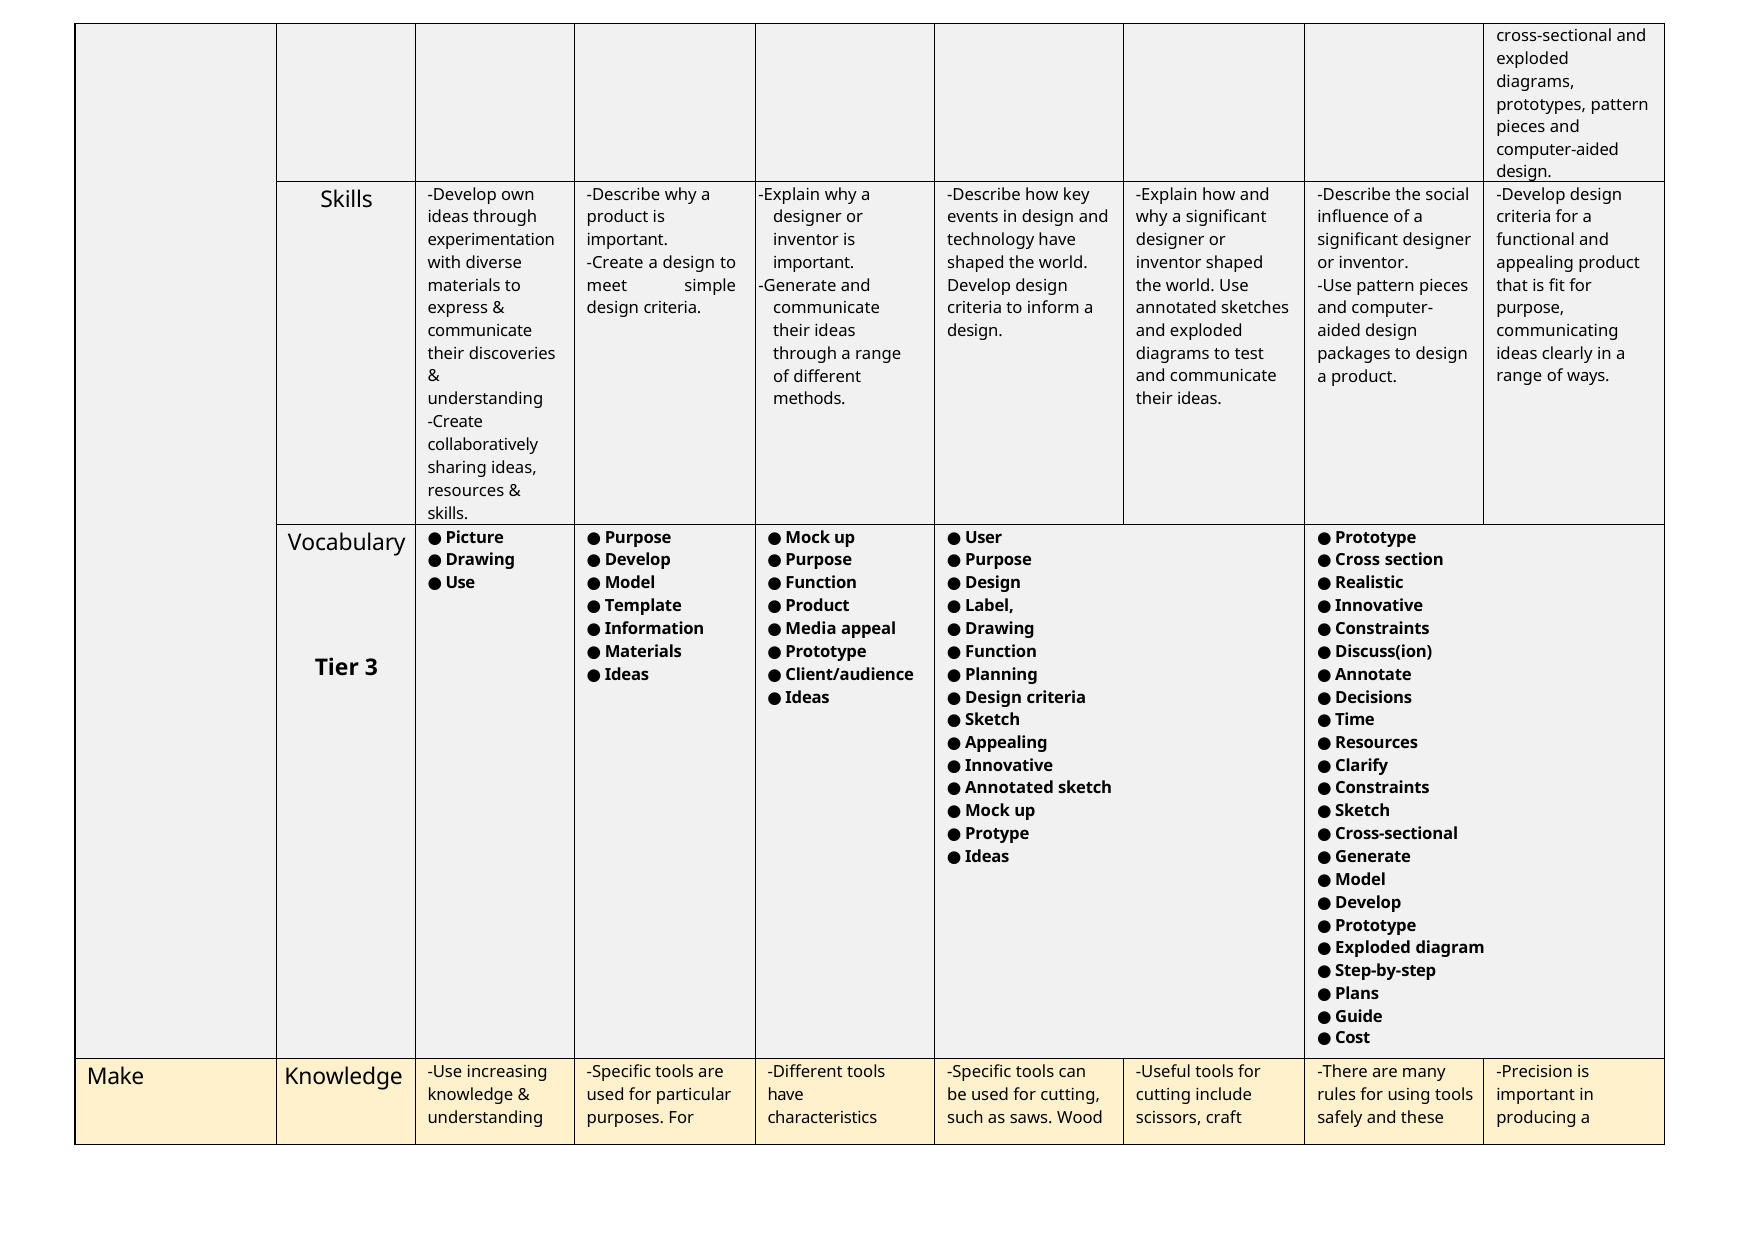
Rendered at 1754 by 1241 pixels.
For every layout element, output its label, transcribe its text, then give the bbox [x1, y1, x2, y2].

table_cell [1484, 1059, 1664, 1144]
table_header [416, 24, 574, 181]
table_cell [416, 1059, 574, 1144]
table_cell Skills [277, 182, 415, 524]
table_header cross-sectional and exploded diagrams, prototypes, pattern pieces and computer-aided design. [1484, 24, 1664, 181]
table_cell Knowledge [277, 1059, 415, 1144]
table_cell -Describe how key events in design and technology have shaped the world. Develop design criteria to inform a design. [935, 182, 1123, 524]
table_cell -Develop own ideas through experimentation with diverse materials to express & communicate their discoveries & understanding -Create collaboratively sharing ideas, resources & skills. [416, 182, 574, 524]
table_cell Make [76, 1059, 276, 1144]
table_cell User Purpose Design Label, Drawing Function Planning Design criteria Sketch Appealing Innovative Annotated sketch Mock up Protype Ideas [935, 525, 1304, 1058]
table_cell -Describe why a product is important. -Create a design to meet simple design criteria. [575, 182, 755, 524]
table_header [277, 24, 415, 181]
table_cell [935, 1059, 1123, 1144]
table_header [575, 24, 755, 181]
table_header [76, 24, 276, 1058]
table_cell Mock up Purpose Function Product Media appeal Prototype Client/audience Ideas [756, 525, 934, 1058]
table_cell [575, 1059, 755, 1144]
table_cell -Develop design criteria for a functional and appealing product that is fit for purpose, communicating ideas clearly in a range of ways. [1484, 182, 1664, 524]
table_cell Vocabulary Tier 3 [277, 525, 415, 1058]
table_header [756, 24, 934, 181]
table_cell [1124, 1059, 1304, 1144]
table_cell -Describe the social influence of a significant designer or inventor. -Use pattern pieces and computer-aided design packages to design a product. [1305, 182, 1483, 524]
table_cell Prototype Cross section Realistic Innovative Constraints Discuss(ion) Annotate Decisions Time Resources Clarify Constraints Sketch Cross-sectional Generate Model Develop Prototype Exploded diagram Step-by-step Plans Guide Cost [1305, 525, 1664, 1058]
table_cell -Explain why a designer or inventor is important. -Generate and communicate their ideas through a range of different methods. [756, 182, 934, 524]
table_header [1305, 24, 1483, 181]
table_header [1124, 24, 1304, 181]
table_cell Purpose Develop Model Template Information Materials Ideas [575, 525, 755, 1058]
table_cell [1305, 1059, 1483, 1144]
table_cell Picture Drawing Use [416, 525, 574, 1058]
table_header [935, 24, 1123, 181]
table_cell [756, 1059, 934, 1144]
table_cell -Explain how and why a significant designer or inventor shaped the world. Use annotated sketches and exploded diagrams to test and communicate their ideas. [1124, 182, 1304, 524]
